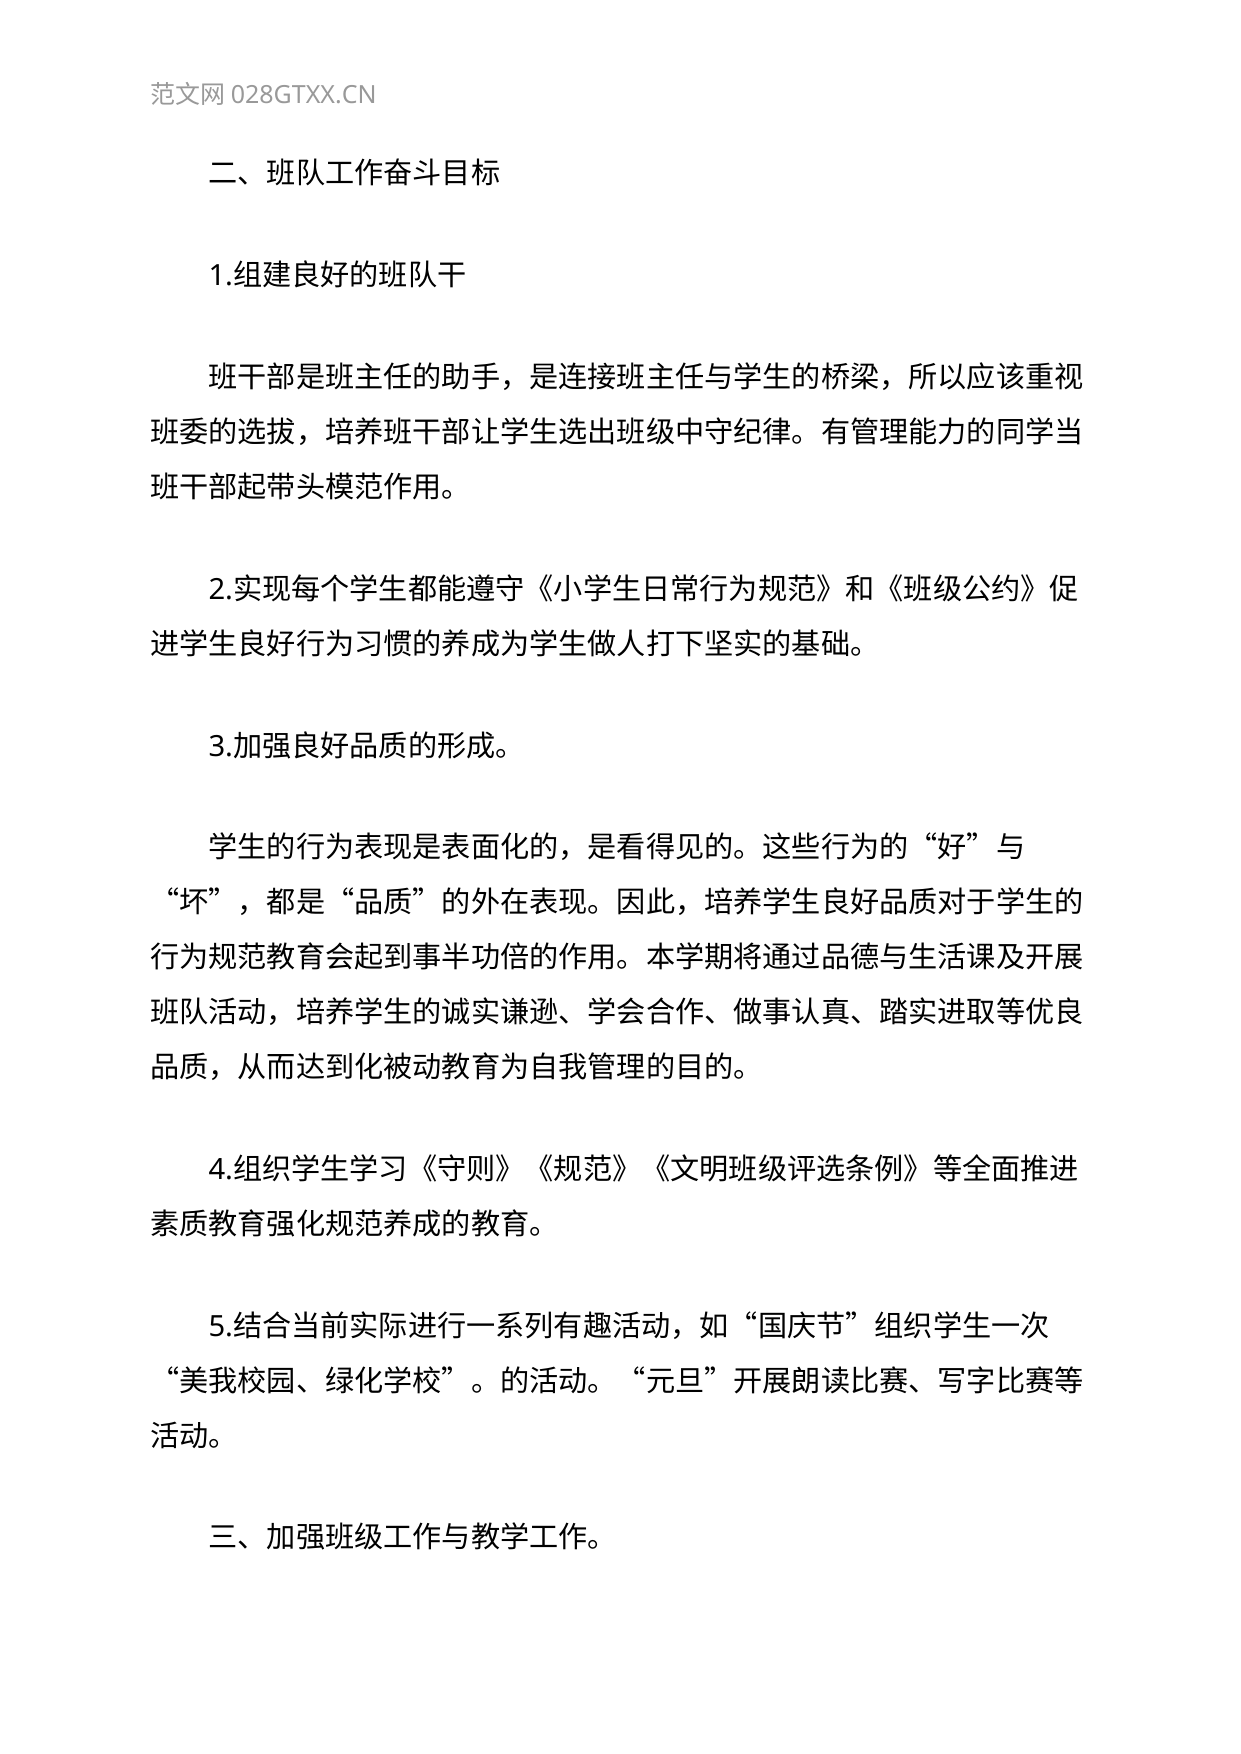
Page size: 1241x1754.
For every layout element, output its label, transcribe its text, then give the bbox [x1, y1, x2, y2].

text 5.结合当前实际进行一系列有趣活动，如“国庆节”组织学生一次“美我校园、绿化学校”。的活动。“元旦”开展朗读比赛、写字比赛等活动。 [150, 1302, 1090, 1454]
text 4.组织学生学习《守则》《规范》《文明班级评选条例》等全面推进素质教育强化规范养成的教育。 [150, 1145, 1090, 1243]
text 1.组建良好的班队干 [150, 252, 1090, 294]
text 3.加强良好品质的形成。 [150, 722, 1090, 764]
text 二、班队工作奋斗目标 [150, 150, 1090, 192]
text 学生的行为表现是表面化的，是看得见的。这些行为的“好”与“坏”，都是“品质”的外在表现。因此，培养学生良好品质对于学生的行为规范教育会起到事半功倍的作用。本学期将通过品德与生活课及开展班队活动，培养学生的诚实谦逊、学会合作、做事认真、踏实进取等优良品质，从而达到化被动教育为自我管理的目的。 [150, 824, 1090, 1086]
text 2.实现每个学生都能遵守《小学生日常行为规范》和《班级公约》促进学生良好行为习惯的养成为学生做人打下坚实的基础。 [150, 565, 1090, 663]
text 班干部是班主任的助手，是连接班主任与学生的桥梁，所以应该重视班委的选拔，培养班干部让学生选出班级中守纪律。有管理能力的同学当班干部起带头模范作用。 [150, 354, 1090, 506]
text 三、加强班级工作与教学工作。 [150, 1514, 1090, 1556]
